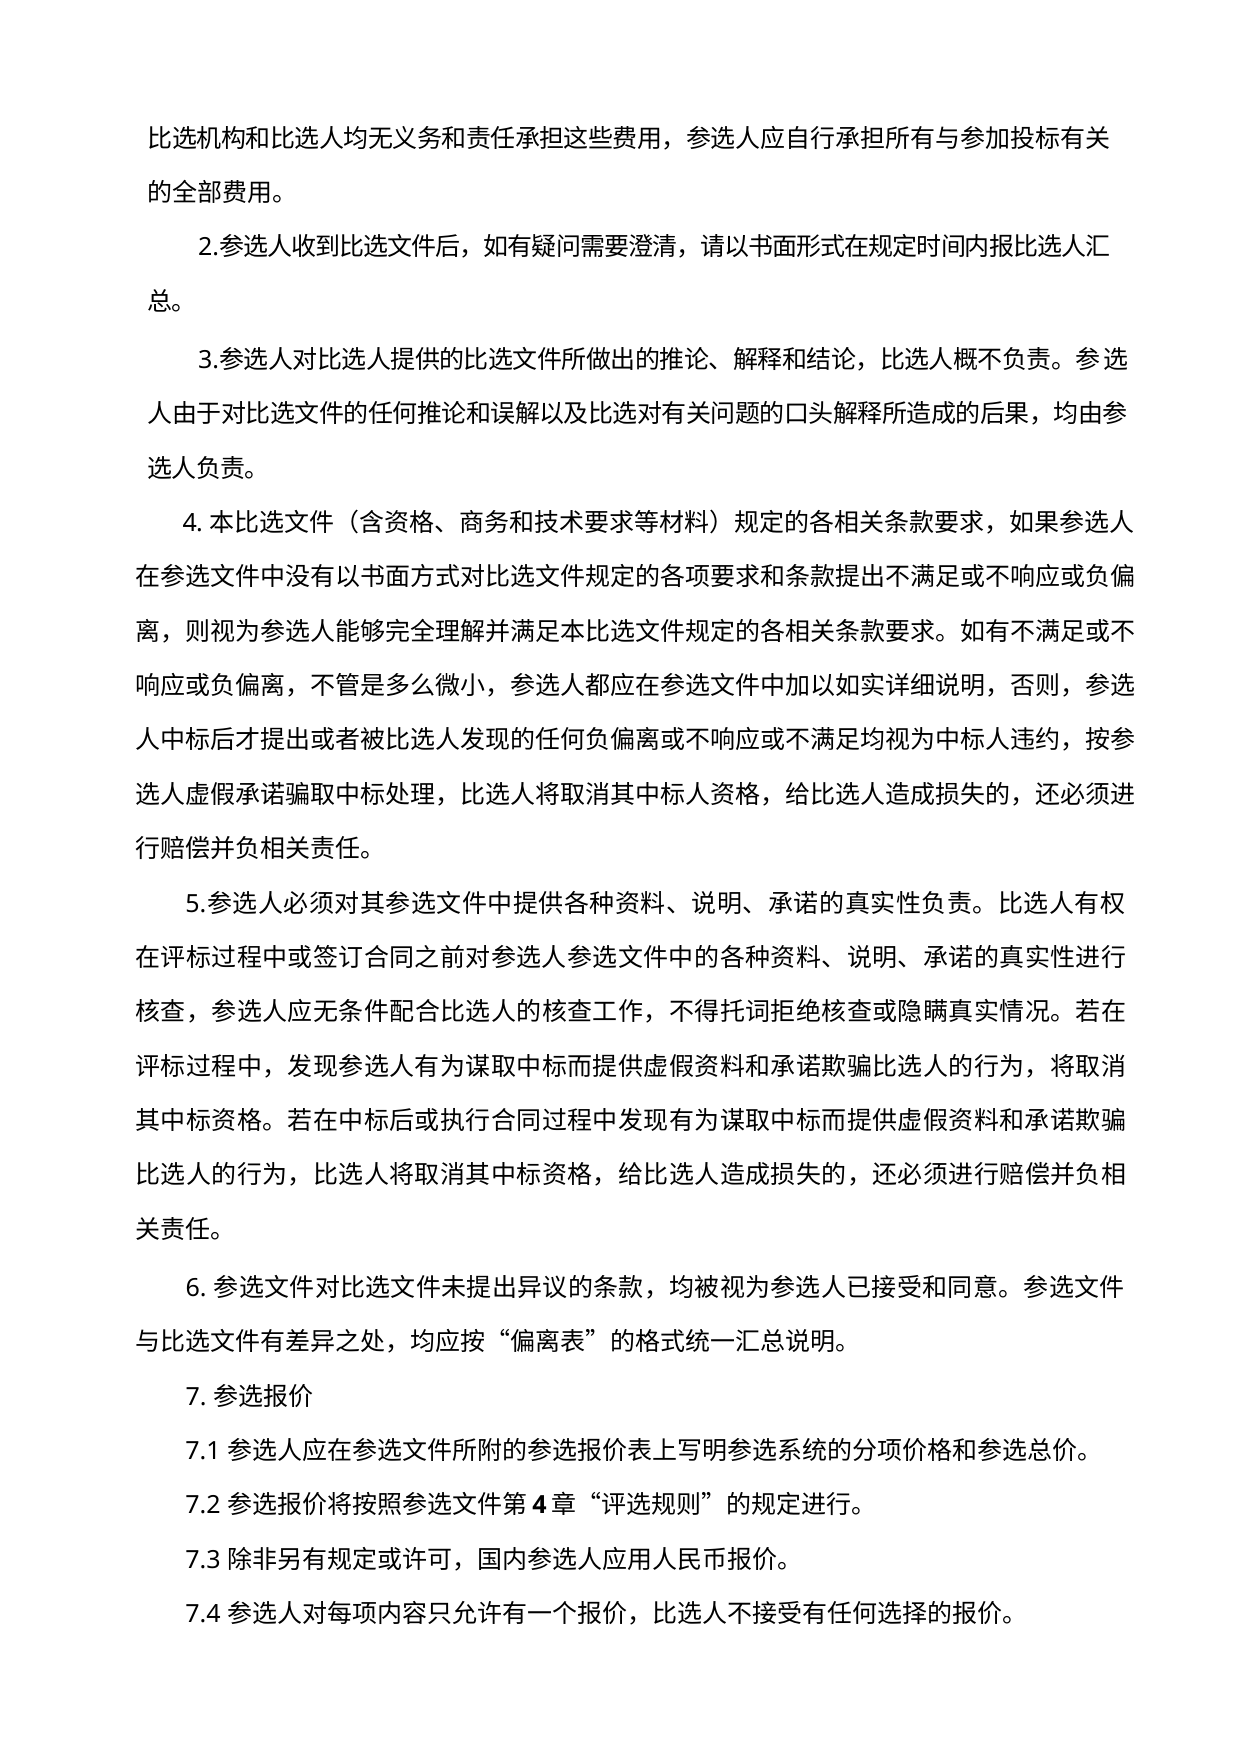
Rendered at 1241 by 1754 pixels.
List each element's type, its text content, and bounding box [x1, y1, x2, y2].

text 7. 参选报价 [135, 1376, 1128, 1412]
text 5.参选人必须对其参选文件中提供各种资料、说明、承诺的真实性负责。比选人有权在评标过程中或签订合同之前对参选人参选文件中的各种资料、说明、承诺的真实性进行核查，参选人应无条件配合比选人的核查工作，不得托词拒绝核查或隐瞒真实情况。若在评标过程中，发现参选人有为谋取中标而提供虚假资料和承诺欺骗比选人的行为，将取消其中标资格。若在中标后或执行合同过程中发现有为谋取中标而提供虚假资料和承诺欺骗比选人的行为，比选人将取消其中标资格，给比选人造成损失的，还必须进行赔偿并负相关责任。 [135, 883, 1128, 1246]
text 7.1 参选人应在参选文件所附的参选报价表上写明参选系统的分项价格和参选总价。 [135, 1430, 1152, 1467]
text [148, 118, 1128, 209]
text 6. 参选文件对比选文件未提出异议的条款，均被视为参选人已接受和同意。参选文件与比选文件有差异之处，均应按“偏离表”的格式统一汇总说明。 [135, 1267, 1128, 1358]
text 4. 本比选文件（含资格、商务和技术要求等材料）规定的各相关条款要求，如果参选人在参选文件中没有以书面方式对比选文件规定的各项要求和条款提出不满足或不响应或负偏离，则视为参选人能够完全理解并满足本比选文件规定的各相关条款要求。如有不满足或不响应或负偏离，不管是多么微小，参选人都应在参选文件中加以如实详细说明，否则，参选人中标后才提出或者被比选人发现的任何负偏离或不响应或不满足均视为中标人违约，按参选人虚假承诺骗取中标处理，比选人将取消其中标人资格，给比选人造成损失的，还必须进行赔偿并负相关责任。 [135, 502, 1152, 865]
text 7.4 参选人对每项内容只允许有一个报价，比选人不接受有任何选择的报价。 [135, 1593, 1152, 1630]
text 3.参选人对比选人提供的比选文件所做出的推论、解释和结论，比选人概不负责。参选人由于对比选文件的任何推论和误解以及比选对有关问题的口头解释所造成的后果，均由参选人负责。 [148, 339, 1128, 484]
text 2.参选人收到比选文件后，如有疑问需要澄清，请以书面形式在规定时间内报比选人汇总。 [148, 227, 1128, 317]
text 7.2 参选报价将按照参选文件第4章“评选规则”的规定进行。 [135, 1485, 1152, 1521]
text 7.3 除非另有规定或许可，国内参选人应用人民币报价。 [135, 1539, 1152, 1575]
